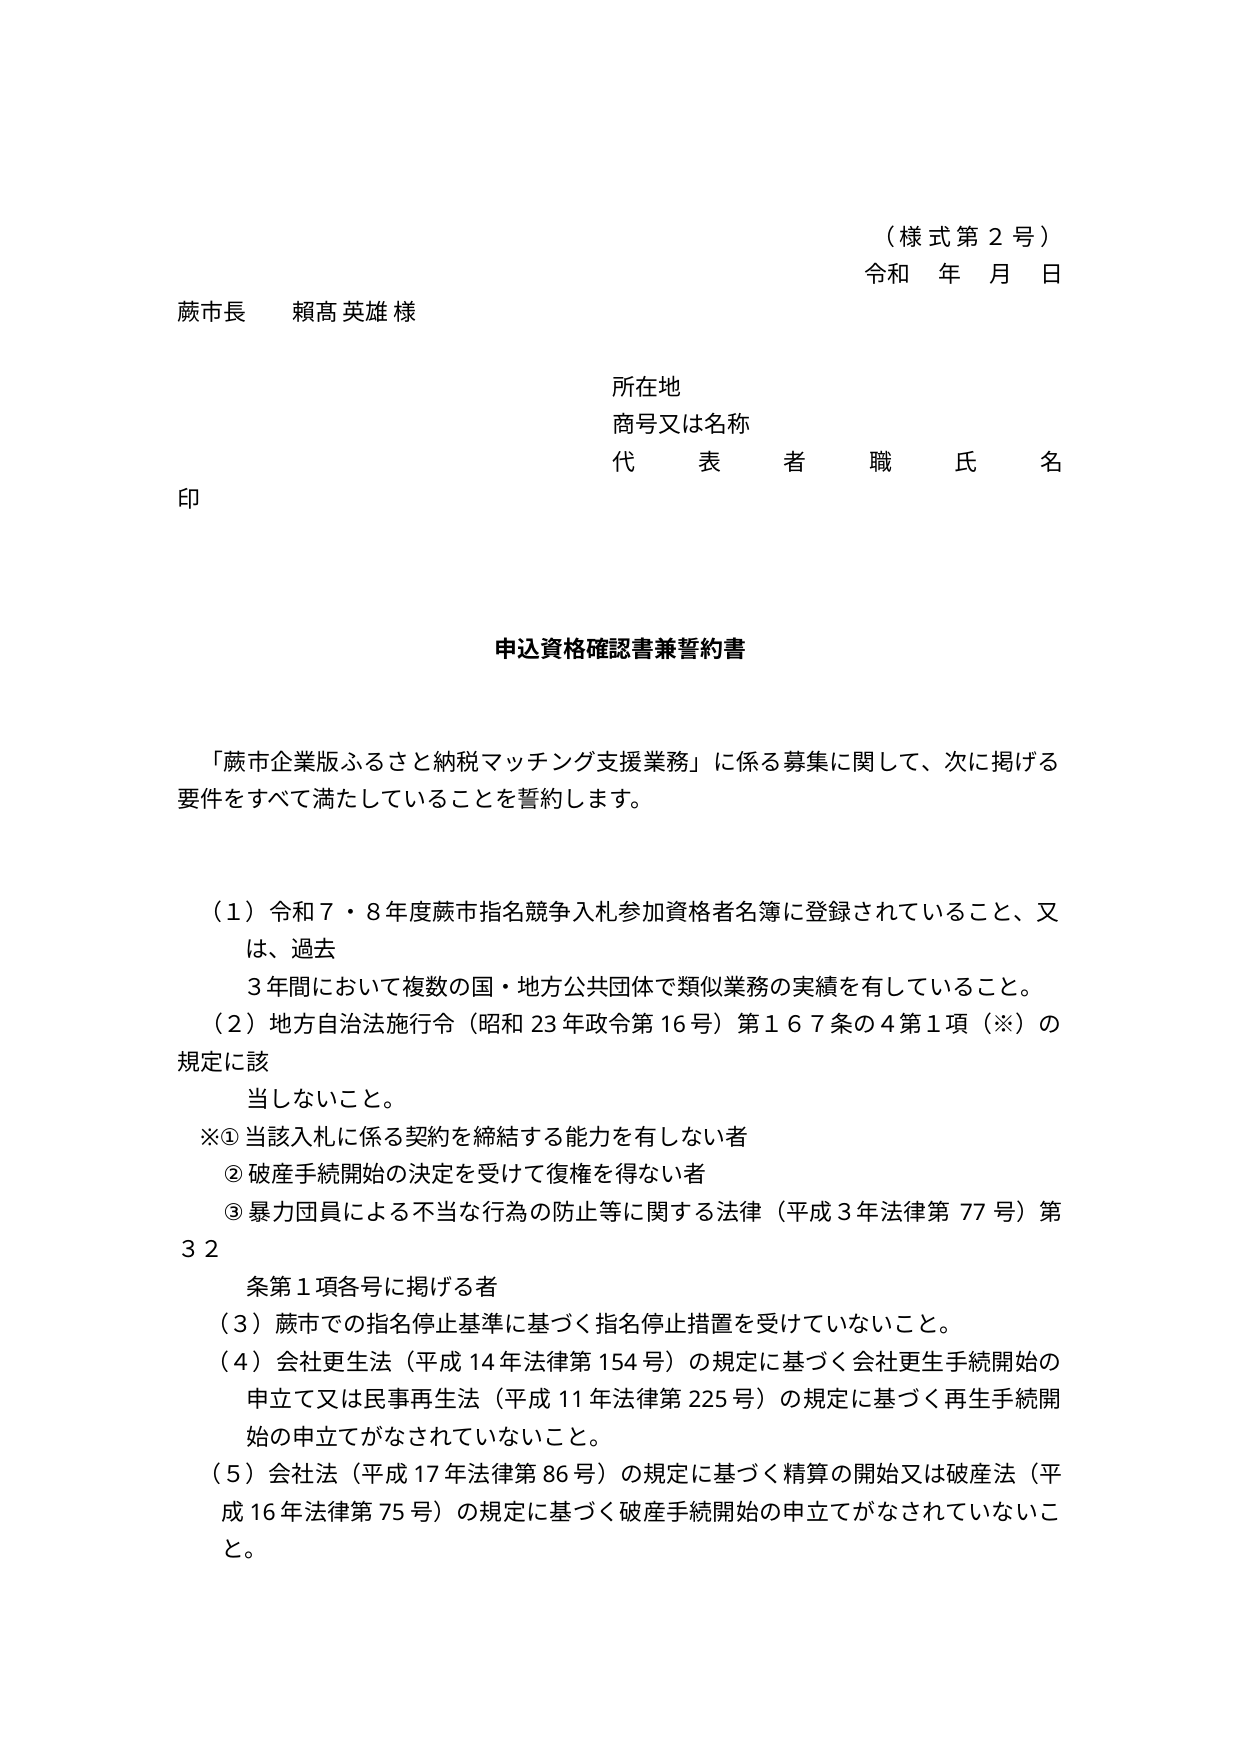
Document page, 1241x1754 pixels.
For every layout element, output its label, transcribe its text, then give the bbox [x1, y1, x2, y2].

text 「蕨市企業版ふるさと納税マッチング支援業務」に係る募集に関して、次に掲げる要件をすべて満たしていることを誓約します。 [177, 742, 1063, 817]
text 商号又は名称 [177, 404, 1063, 442]
text 申込資格確認書兼誓約書 [177, 629, 1063, 667]
text （４）会社更生法（平成14年法律第154号）の規定に基づく会社更生手続開始の申立て又は民事再生法（平成11年法律第225号）の規定に基づく再生手続開始の申立てがなされていないこと。 [177, 1342, 1063, 1454]
text ３年間において複数の国・地方公共団体で類似業務の実績を有していること。 [243, 967, 1063, 1004]
text ②破産手続開始の決定を受けて復権を得ない者 [177, 1154, 1063, 1192]
text ③暴力団員による不当な行為の防止等に関する法律（平成３年法律第 77 号）第３２ [177, 1192, 1063, 1267]
text 当しないこと。 [177, 1079, 1063, 1117]
text 蕨市長 賴髙 英雄 様 [177, 292, 1063, 329]
text 所在地 [177, 367, 1063, 404]
text ※①当該入札に係る契約を締結する能力を有しない者 [177, 1117, 1063, 1154]
text （２）地方自治法施行令（昭和23年政令第16号）第１６７条の４第１項（※）の規定に該 [177, 1004, 1063, 1079]
text 条第１項各号に掲げる者 [177, 1267, 1063, 1304]
text 代表者職氏名 印 [177, 442, 1063, 517]
text （ 様 式 第 ２ 号 ） [177, 217, 1063, 254]
text （５）会社法（平成17年法律第86号）の規定に基づく精算の開始又は破産法（平成16年法律第75号）の規定に基づく破産手続開始の申立てがなされていないこと。 [198, 1454, 1063, 1567]
text （１）令和７・８年度蕨市指名競争入札参加資格者名簿に登録されていること、又は、過去 [199, 892, 1063, 967]
text （３）蕨市での指名停止基準に基づく指名停止措置を受けていないこと。 [177, 1304, 1063, 1342]
text 令和 年 月 日 [177, 254, 1063, 292]
